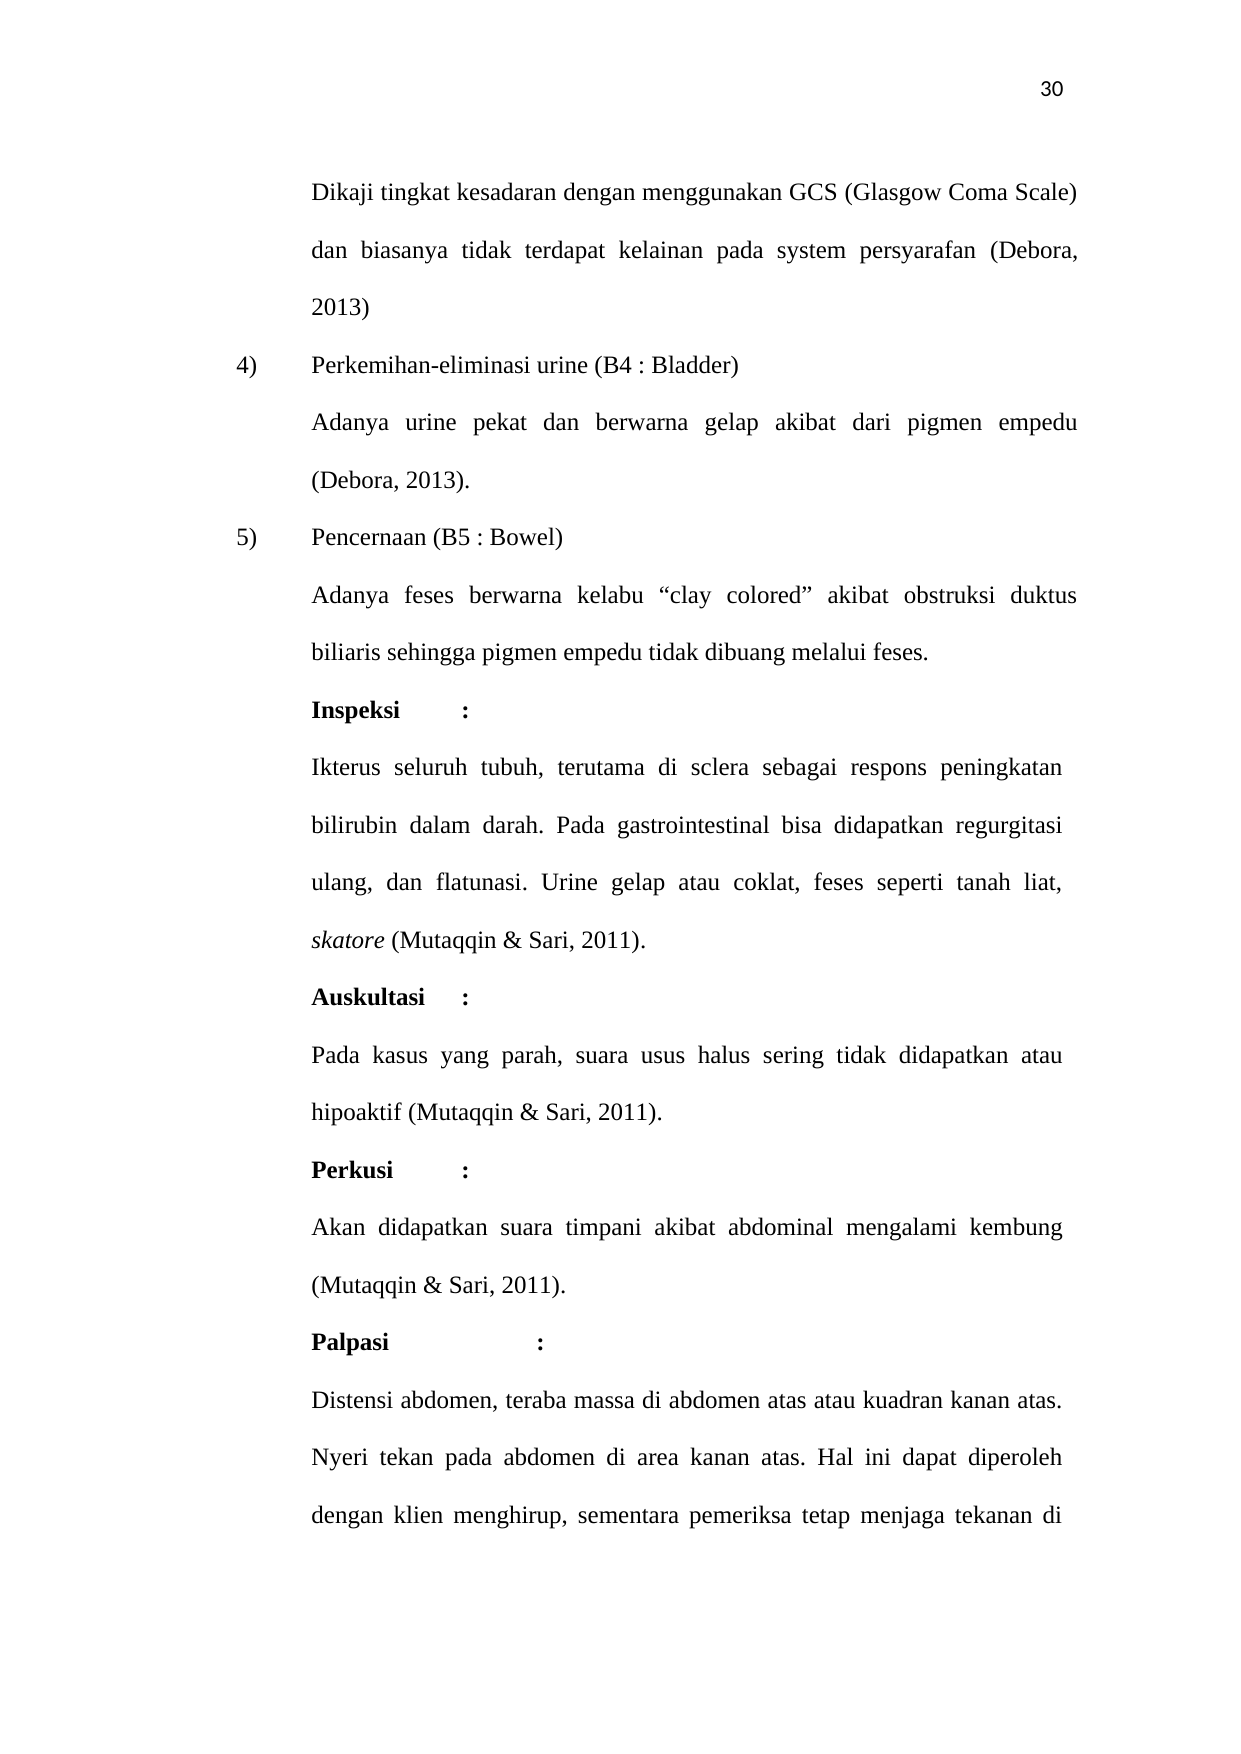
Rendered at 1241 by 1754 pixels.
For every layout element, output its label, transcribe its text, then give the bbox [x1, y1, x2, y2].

list Ikterus seluruh tubuh, terutama di sclera sebagai respons peningkatan bilirubin dalam darah. Pada gastrointestinal bisa didapatkan regurgitasi ulang, dan flatunasi. Urine gelap atau coklat, feses seperti tanah liat, skatore (Mutaqqin & Sari, 2011). [311, 752, 1063, 953]
list Inspeksi : [311, 695, 1063, 723]
list Auskultasi : [311, 982, 1063, 1011]
text 4) Perkemihan-eliminasi urine (B4 : Bladder) [236, 350, 1078, 378]
text Dikaji tingkat kesadaran dengan menggunakan GCS (Glasgow Coma Scale) dan biasanya tidak terdapat kelainan pada system persyarafan (Debora, 2013) [311, 177, 1078, 321]
text Adanya urine pekat dan berwarna gelap akibat dari pigmen empedu (Debora, 2013). [311, 407, 1078, 493]
list Pada kasus yang parah, suara usus halus sering tidak didapatkan atau hipoaktif (Mutaqqin & Sari, 2011). [311, 1040, 1063, 1126]
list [311, 1385, 1063, 1528]
list Palpasi : [311, 1327, 1063, 1356]
text 5) Pencernaan (B5 : Bowel) [236, 522, 1078, 551]
list Perkusi : [311, 1155, 1063, 1183]
text Adanya feses berwarna kelabu “clay colored” akibat obstruksi duktus biliaris sehingga pigmen empedu tidak dibuang melalui feses. [311, 580, 1078, 666]
list Akan didapatkan suara timpani akibat abdominal mengalami kembung (Mutaqqin & Sari, 2011). [311, 1212, 1063, 1298]
